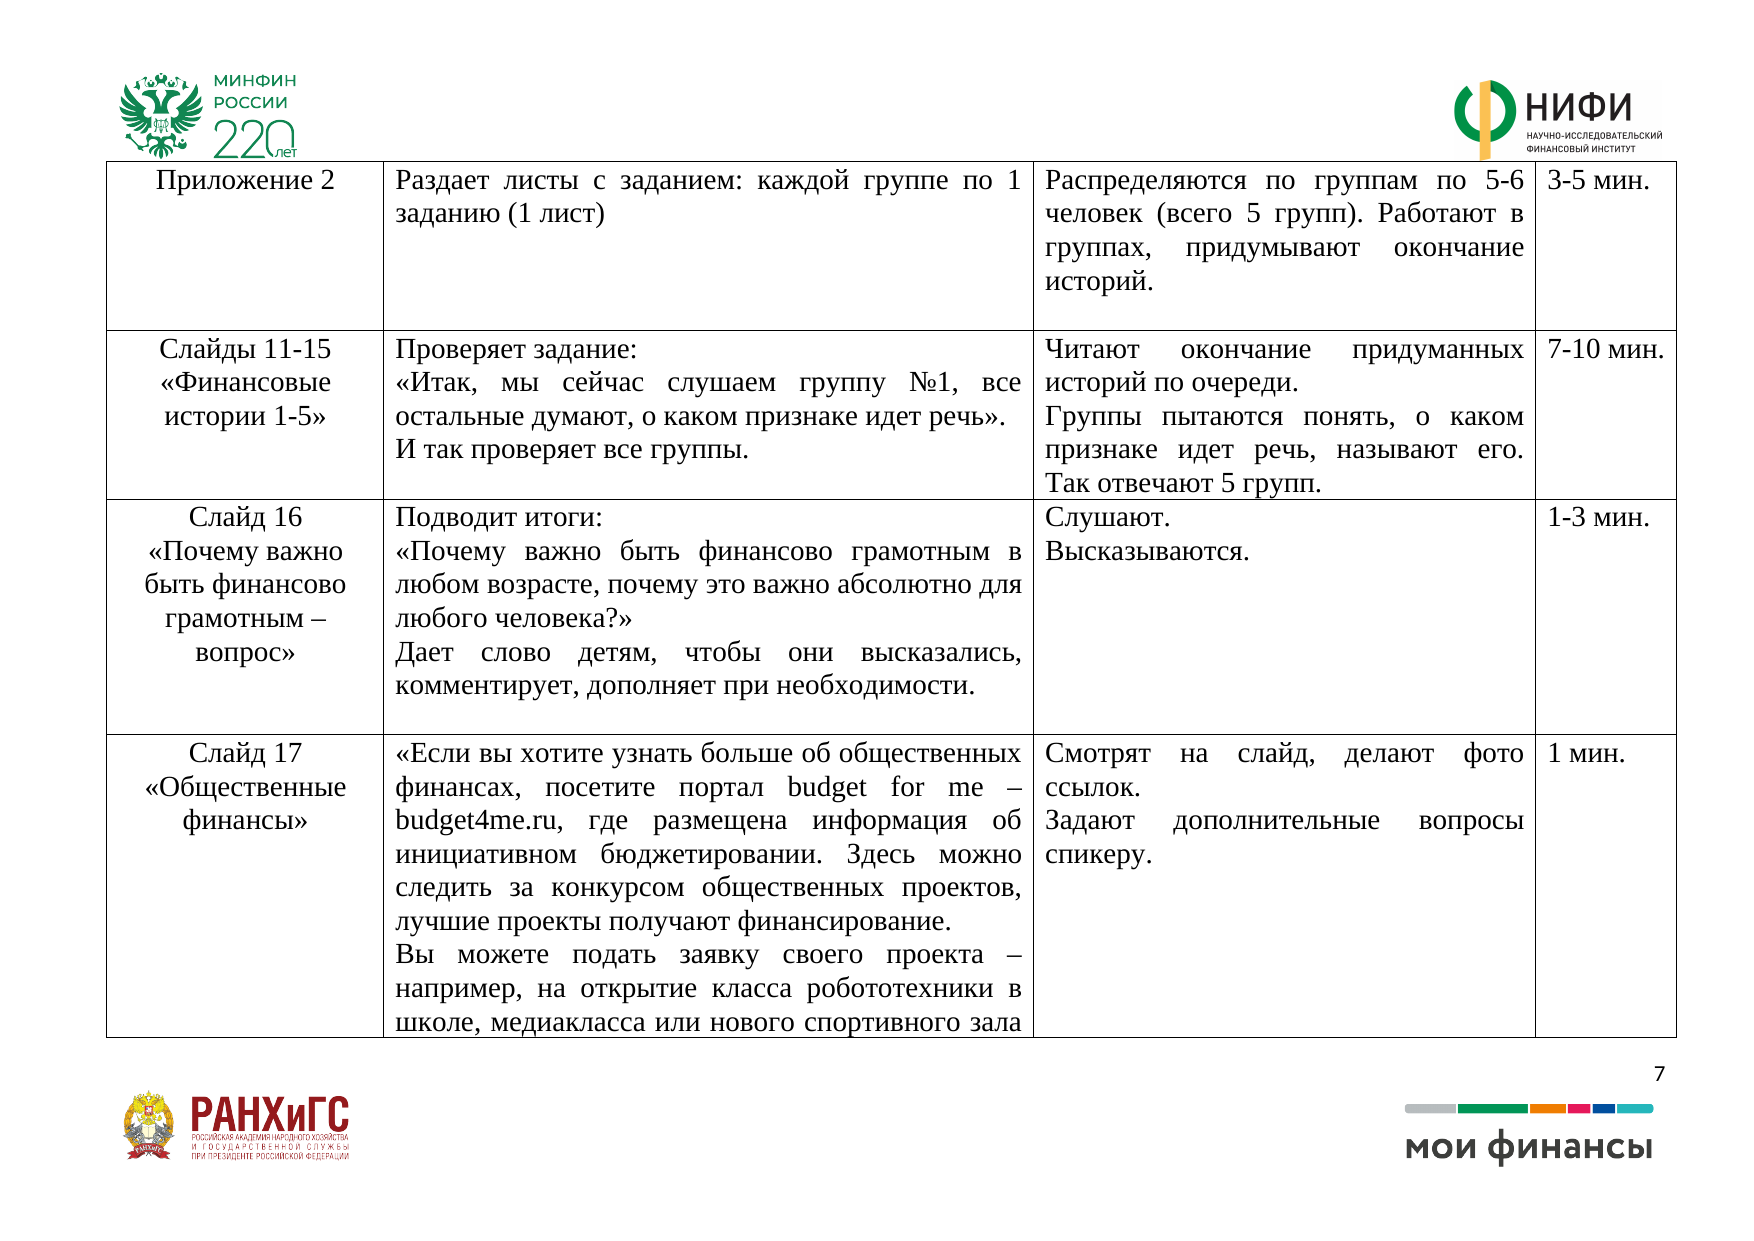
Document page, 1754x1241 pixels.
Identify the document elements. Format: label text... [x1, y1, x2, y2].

table_cell Слайд 16 «Почему важно быть финансово грамотным – вопрос» [107, 500, 383, 734]
picture [118, 1086, 360, 1167]
table_cell Слайды 11-15 «Финансовые истории 1-5» [107, 331, 383, 498]
table_cell 1 мин. [1536, 735, 1676, 1037]
table_cell Распределяются по группам по 5-6 человек (всего 5 групп). Работают в группах, придумывают окончание историй. [1034, 162, 1535, 330]
table_cell 7-10 мин. [1536, 331, 1676, 498]
table_cell 3-5 мин. [1536, 162, 1676, 330]
table_cell Слушают. Высказываются. [1034, 500, 1535, 734]
picture [118, 73, 301, 161]
table_cell 1-3 мин. [1536, 500, 1676, 734]
table_cell Подводит итоги: «Почему важно быть финансово грамотным в любом возрасте, почему это важно абсолютно для любого человека?» Дает слово детям, чтобы они высказались, комментирует, дополняет при необходимости. [384, 500, 1033, 734]
picture [1454, 80, 1662, 161]
table_cell Раздает листы с заданием: каждой группе по 1 заданию (1 лист) [384, 162, 1033, 330]
table_cell Читают окончание придуманных историй по очереди. Группы пытаются понять, о каком признаке идет речь, называют его. Так отвечают 5 групп. [1034, 331, 1535, 498]
table_cell Смотрят на слайд, делают фото ссылок. Задают дополнительные вопросы спикеру. [1034, 735, 1535, 1037]
table_cell Приложение 2 [107, 162, 383, 330]
table_cell Слайд 17 «Общественные финансы» [107, 735, 383, 1037]
picture [1404, 1104, 1654, 1167]
table_cell Проверяет задание: «Итак, мы сейчас слушаем группу №1, все остальные думают, о каком признаке идет речь». И так проверяет все группы. [384, 331, 1033, 498]
